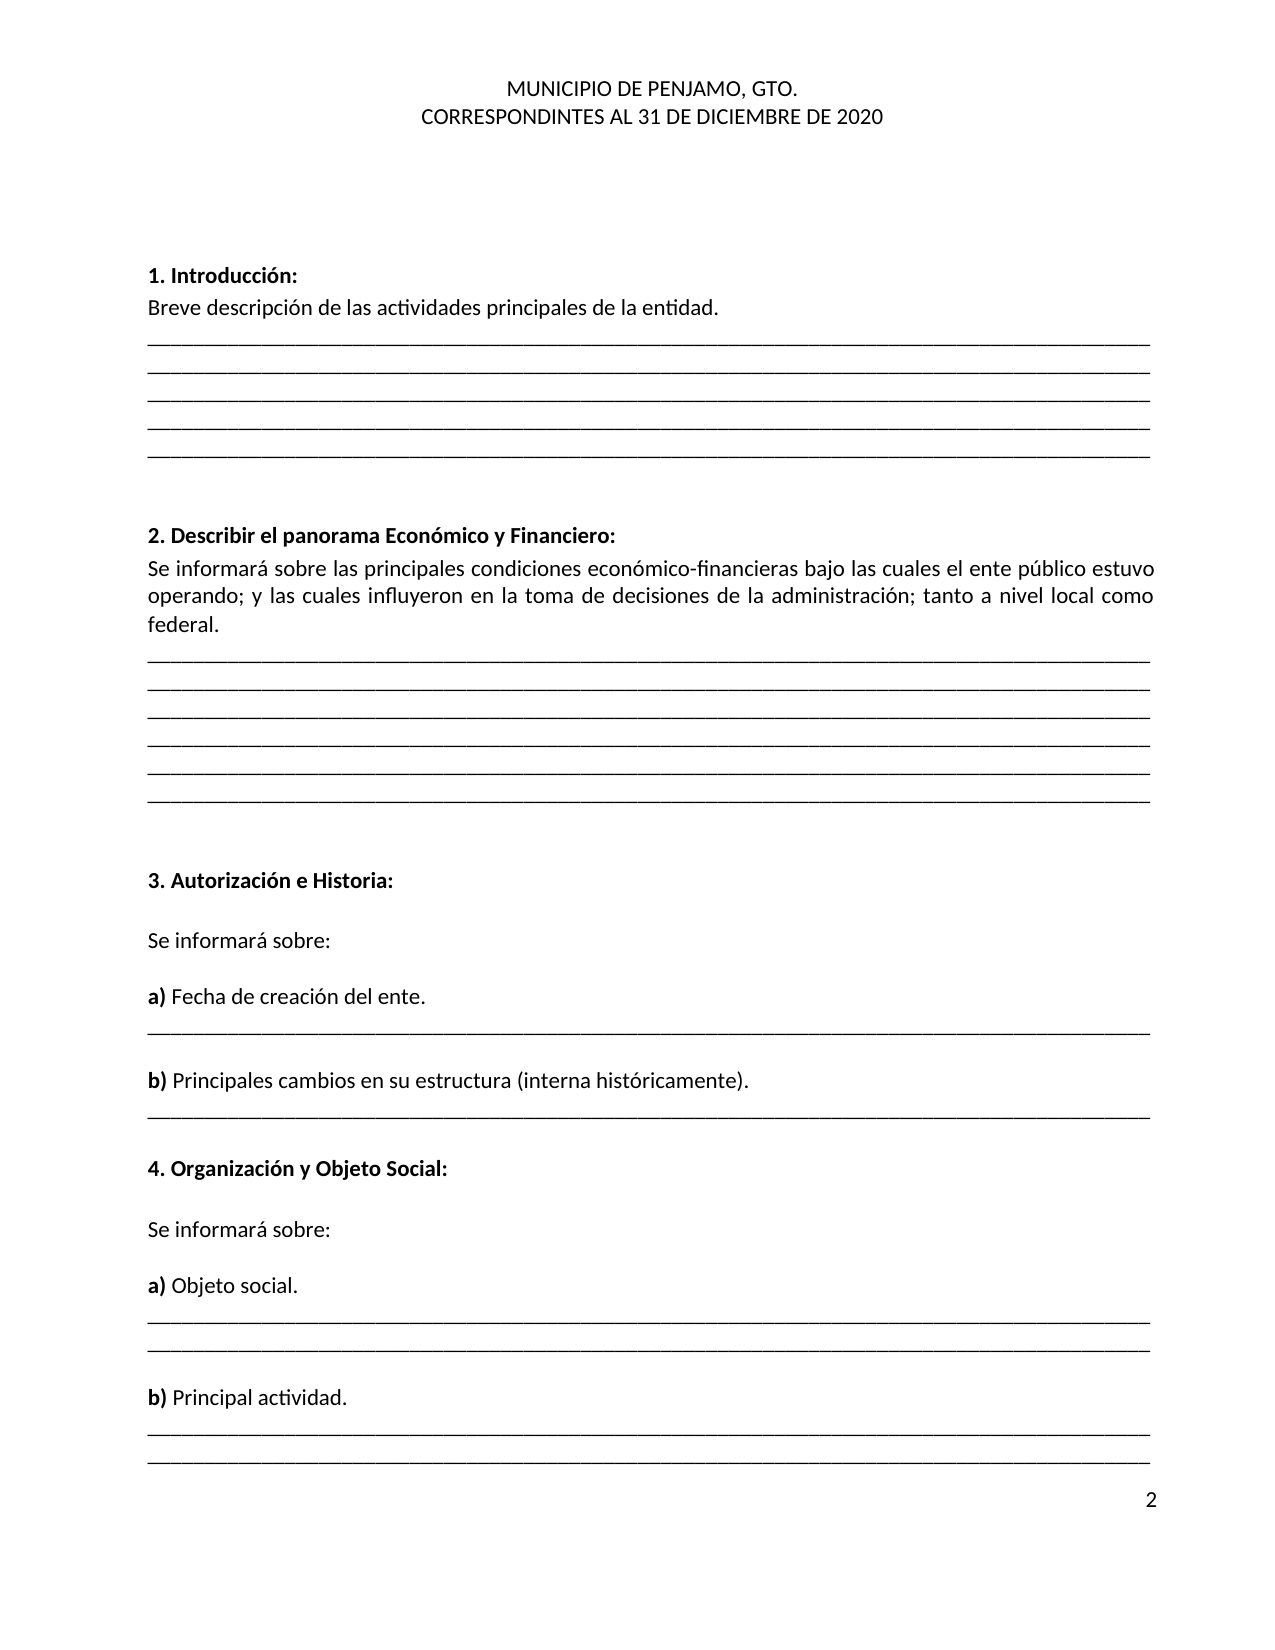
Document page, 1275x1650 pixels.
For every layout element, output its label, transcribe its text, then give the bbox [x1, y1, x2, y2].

subtitle 4. Organización y Objeto Social: [148, 1154, 1157, 1183]
text a) Objeto social. [148, 1271, 1157, 1299]
text Breve descripción de las actividades principales de la entidad. [148, 293, 1157, 321]
text Se informará sobre las principales condiciones económico-financieras bajo las cuales el ente público estuvo operando; y las cuales influyeron en la toma de decisiones de la administración; tanto a nivel local como federal. [148, 554, 1157, 638]
text a) Fecha de creación del ente. [148, 982, 1157, 1010]
text b) Principal actividad. [148, 1383, 1157, 1411]
text b) Principales cambios en su estructura (interna históricamente). [148, 1066, 1157, 1094]
subtitle 2. Describir el panorama Económico y Financiero: [148, 521, 1157, 549]
subtitle 3. Autorización e Historia: [148, 866, 1157, 894]
subtitle 1. Introducción: [148, 261, 1157, 289]
text Se informará sobre: [148, 926, 1157, 954]
text Se informará sobre: [148, 1215, 1157, 1243]
